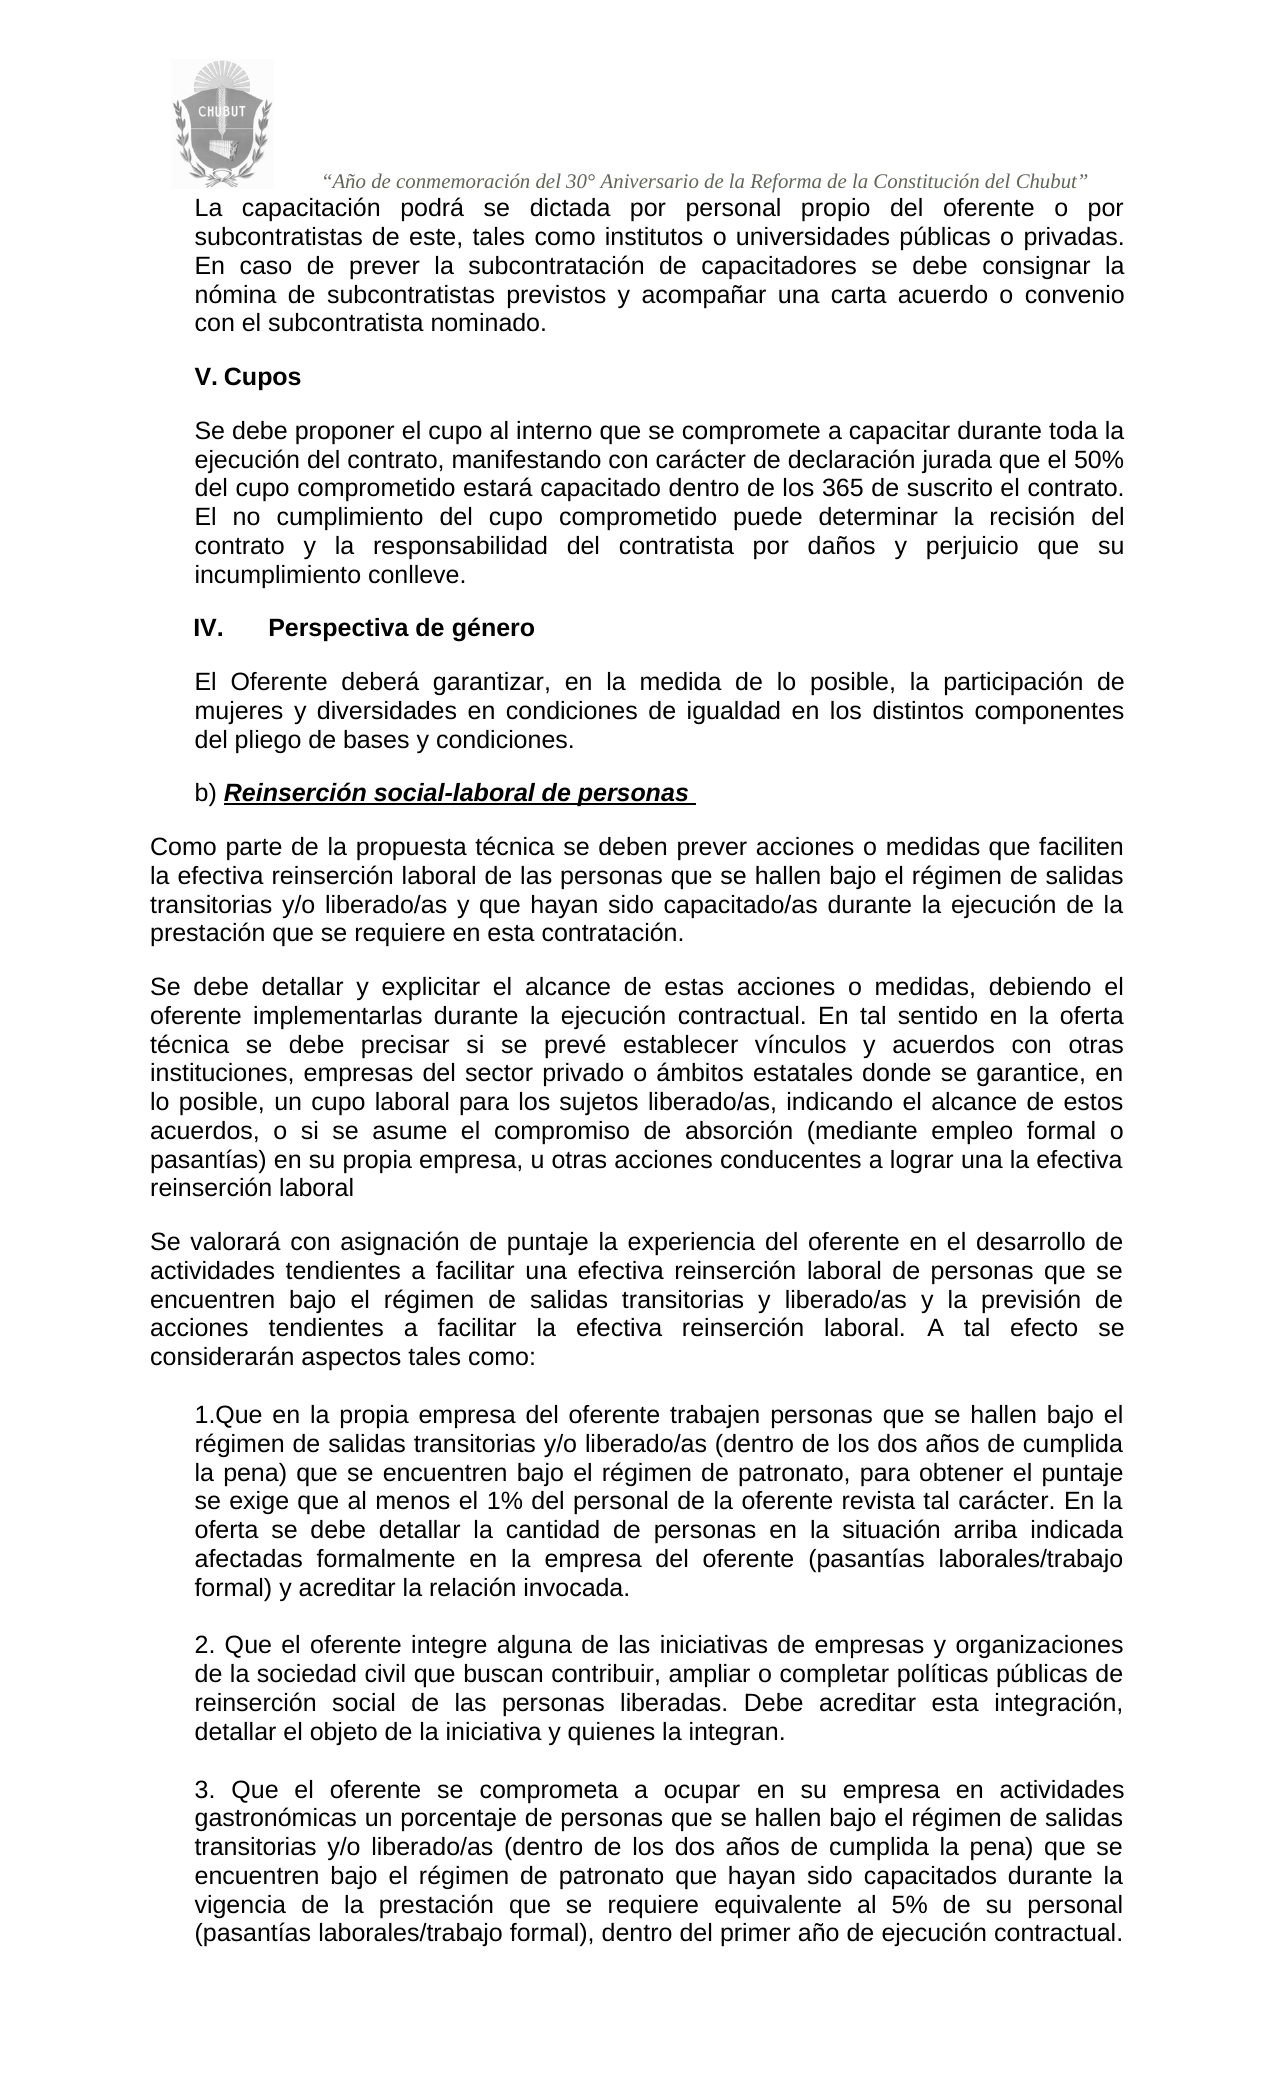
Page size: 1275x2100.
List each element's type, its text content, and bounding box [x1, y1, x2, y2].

list Perspectiva de género [193, 613, 1126, 642]
text Se valorará con asignación de puntaje la experiencia del oferente en el desarrollo de actividades tendientes a facilitar una efectiva reinserción laboral de personas que se encuentren bajo el régimen de salidas transitorias y liberado/as y la previsión de acciones tendientes a facilitar la efectiva reinserción laboral. A tal efecto se considerarán aspectos tales como: [150, 1227, 1125, 1371]
text Como parte de la propuesta técnica se deben prever acciones o medidas que faciliten la efectiva reinserción laboral de las personas que se hallen bajo el régimen de salidas transitorias y/o liberado/as y que hayan sido capacitado/as durante la ejecución de la prestación que se requiere en esta contratación. [150, 832, 1125, 947]
text 2. Que el oferente integre alguna de las iniciativas de empresas y organizaciones de la sociedad civil que buscan contribuir, ampliar o completar políticas públicas de reinserción social de las personas liberadas. Debe acreditar esta integración, detallar el objeto de la iniciativa y quienes la integran. [194, 1630, 1125, 1745]
text La capacitación podrá se dictada por personal propio del oferente o por subcontratistas de este, tales como institutos o universidades públicas o privadas. En caso de prever la subcontratación de capacitadores se debe consignar la nómina de subcontratistas previstos y acompañar una carta acuerdo o convenio con el subcontratista nominado. [194, 193, 1126, 337]
text El Oferente deberá garantizar, en la medida de lo posible, la participación de mujeres y diversidades en condiciones de igualdad en los distintos componentes del pliego de bases y condiciones. [194, 667, 1126, 753]
picture [170, 59, 274, 189]
text 1.Que en la propia empresa del oferente trabajen personas que se hallen bajo el régimen de salidas transitorias y/o liberado/as (dentro de los dos años de cumplida la pena) que se encuentren bajo el régimen de patronato, para obtener el puntaje se exige que al menos el 1% del personal de la oferente revista tal carácter. En la oferta se debe detallar la cantidad de personas en la situación arriba indicada afectadas formalmente en la empresa del oferente (pasantías laborales/trabajo formal) y acreditar la relación invocada. [194, 1400, 1125, 1601]
list Cupos [194, 362, 1126, 391]
text Se debe proponer el cupo al interno que se compromete a capacitar durante toda la ejecución del contrato, manifestando con carácter de declaración jurada que el 50% del cupo comprometido estará capacitado dentro de los 365 de suscrito el contrato. El no cumplimiento del cupo comprometido puede determinar la recisión del contrato y la responsabilidad del contratista por daños y perjuicio que su incumplimiento conlleve. [194, 416, 1126, 588]
text Se debe detallar y explicitar el alcance de estas acciones o medidas, debiendo el oferente implementarlas durante la ejecución contractual. En tal sentido en la oferta técnica se debe precisar si se prevé establecer vínculos y acuerdos con otras instituciones, empresas del sector privado o ámbitos estatales donde se garantice, en lo posible, un cupo laboral para los sujetos liberado/as, indicando el alcance de estos acuerdos, o si se asume el compromiso de absorción (mediante empleo formal o pasantías) en su propia empresa, u otras acciones conducentes a lograr una la efectiva reinserción laboral [150, 972, 1125, 1202]
list Reinserción social-laboral de personas [194, 778, 1125, 807]
